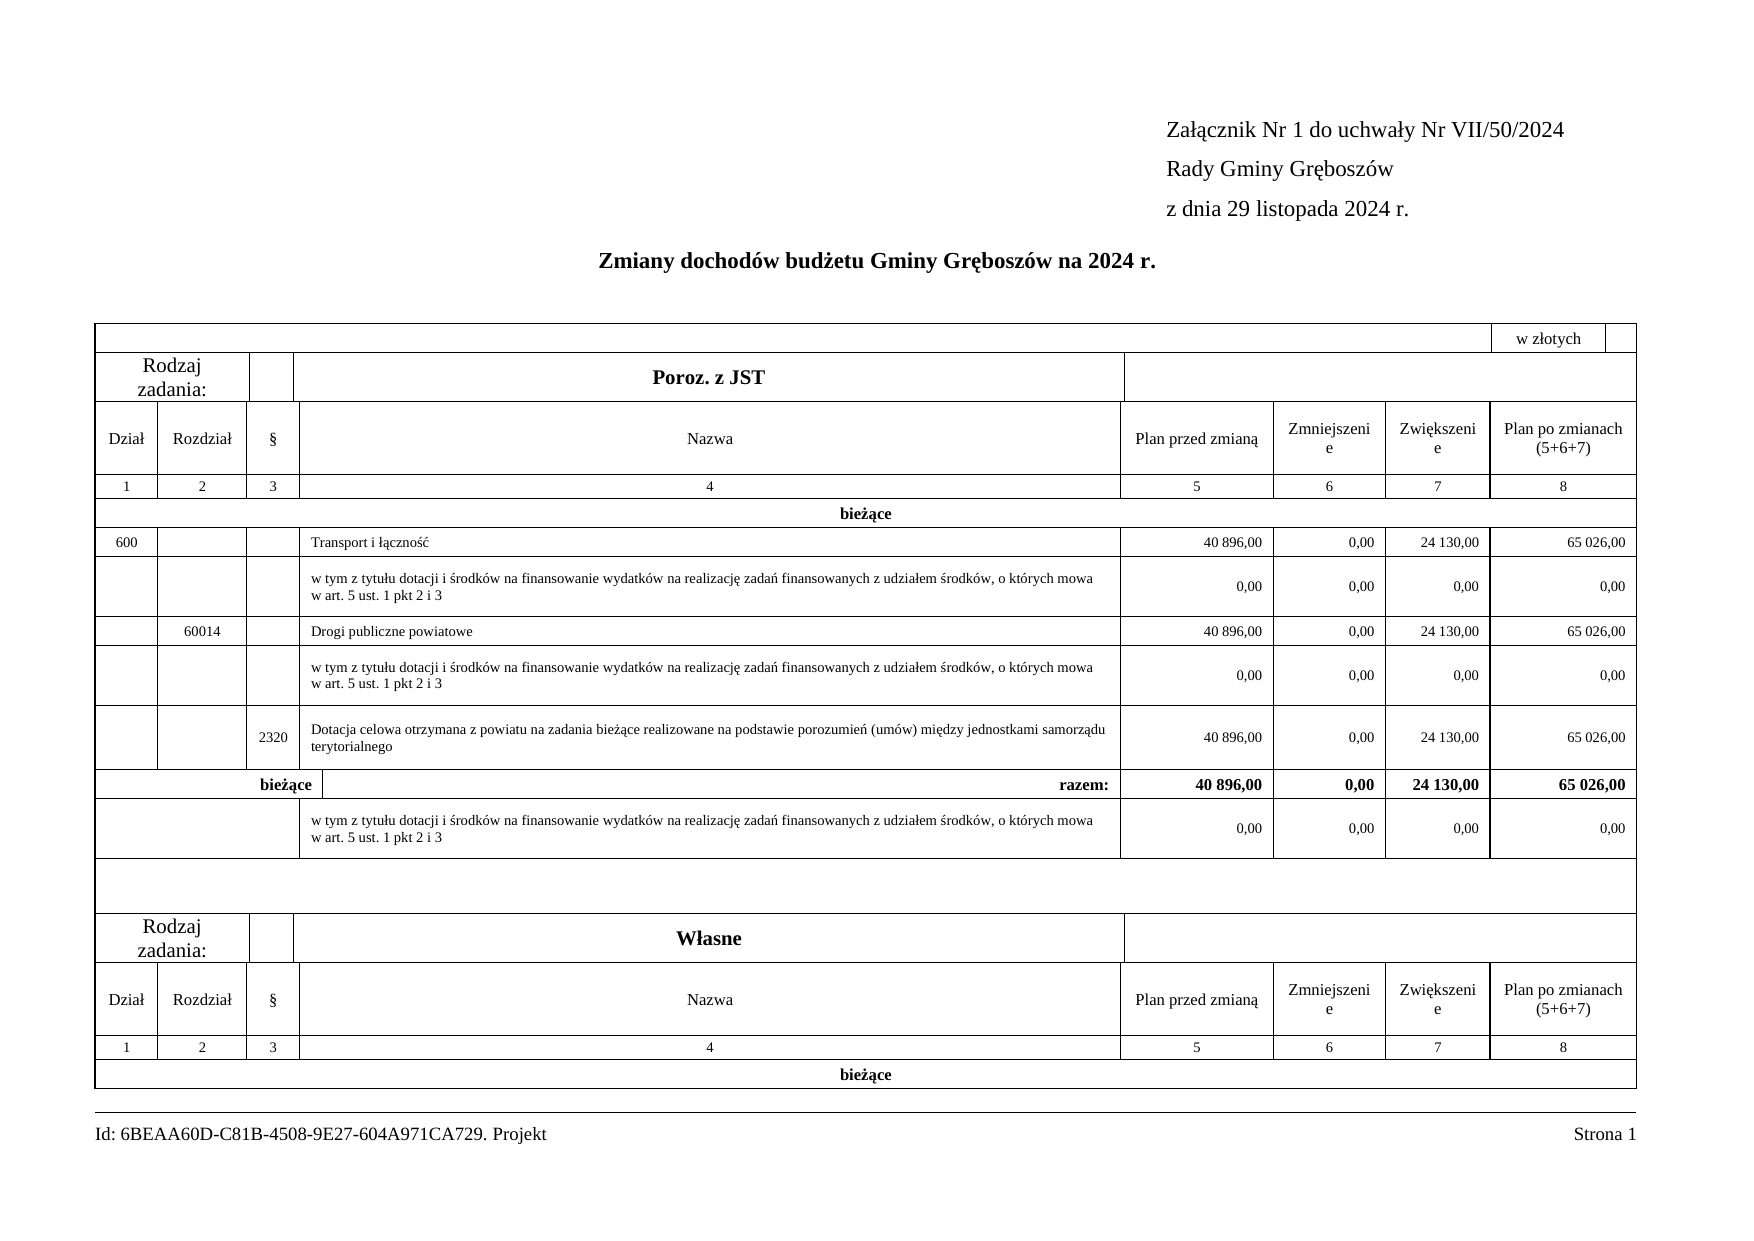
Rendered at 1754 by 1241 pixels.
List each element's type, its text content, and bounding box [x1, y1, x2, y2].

table_cell 40 896,00 [1121, 706, 1273, 769]
table_cell 7 [1386, 1036, 1489, 1059]
table_cell bieżące [96, 1060, 1636, 1088]
table_cell Plan po zmianach (5+6+7) [1491, 402, 1636, 474]
table_cell 0,00 [1274, 706, 1385, 769]
table_cell 60014 [158, 617, 246, 645]
table_cell razem: [323, 770, 1120, 798]
table_cell [1125, 353, 1636, 401]
table_cell 0,00 [1491, 799, 1636, 858]
table_cell 0,00 [1386, 557, 1489, 616]
table_cell 0,00 [1121, 646, 1273, 705]
table_cell [96, 799, 299, 858]
table_cell 4 [300, 1036, 1120, 1059]
table_cell 24 130,00 [1386, 528, 1489, 556]
table_cell 0,00 [1274, 557, 1385, 616]
table_cell [250, 353, 293, 401]
table_cell 8 [1491, 1036, 1636, 1059]
table_cell Własne [294, 914, 1124, 962]
table_cell Zwiększenie [1386, 963, 1489, 1035]
table_cell 3 [247, 475, 299, 498]
table_cell Rodzaj zadania: [96, 914, 249, 962]
table_cell Dotacja celowa otrzymana z powiatu na zadania bieżące realizowane na podstawie porozumień (umów) między jednostkami samorządu terytorialnego [300, 706, 1120, 769]
table_cell 0,00 [1274, 617, 1385, 645]
text Zmiany dochodów budżetu Gminy Gręboszów na 2024 r. [106, 247, 1648, 273]
table_cell Rodzaj zadania: [96, 353, 249, 401]
table_cell [96, 859, 1636, 913]
table_cell [158, 557, 246, 616]
table_cell [247, 617, 299, 645]
table_cell Dział [96, 402, 157, 474]
table_cell [247, 646, 299, 705]
table_cell 0,00 [1386, 646, 1489, 705]
table_cell [247, 557, 299, 616]
table_cell Dział [96, 963, 157, 1035]
table_cell 65 026,00 [1491, 770, 1636, 798]
table_cell 0,00 [1491, 646, 1636, 705]
table_cell 7 [1386, 475, 1489, 498]
table_header [96, 324, 1491, 352]
table_cell Rozdział [158, 963, 246, 1035]
table_cell 0,00 [1491, 557, 1636, 616]
table_cell Plan po zmianach (5+6+7) [1491, 963, 1636, 1035]
table_cell Plan przed zmianą [1121, 402, 1273, 474]
table_cell 40 896,00 [1121, 617, 1273, 645]
table_cell [158, 646, 246, 705]
table_cell 2320 [247, 706, 299, 769]
table_cell 40 896,00 [1121, 528, 1273, 556]
table_cell [158, 706, 246, 769]
table_cell 0,00 [1121, 557, 1273, 616]
table_cell Nazwa [300, 963, 1120, 1035]
table_cell [96, 706, 157, 769]
table_cell 2 [158, 1036, 246, 1059]
table_cell 8 [1491, 475, 1636, 498]
table_cell 5 [1121, 1036, 1273, 1059]
table_cell bieżące [96, 499, 1636, 527]
table_header [1606, 324, 1636, 352]
table_cell 40 896,00 [1121, 770, 1273, 798]
table_cell [96, 617, 157, 645]
table_cell 3 [247, 1036, 299, 1059]
table_cell w tym z tytułu dotacji i środków na finansowanie wydatków na realizację zadań finansowanych z udziałem środków, o których mowa w art. 5 ust. 1 pkt 2 i 3 [300, 646, 1120, 705]
table_cell bieżące [96, 770, 322, 798]
table_cell Poroz. z JST [294, 353, 1124, 401]
table_cell Drogi publiczne powiatowe [300, 617, 1120, 645]
table_cell 4 [300, 475, 1120, 498]
table_cell [96, 646, 157, 705]
table_cell 6 [1274, 1036, 1385, 1059]
table_cell 0,00 [1386, 799, 1489, 858]
table_cell 1 [96, 475, 157, 498]
table_cell 0,00 [1274, 770, 1385, 798]
table_cell w tym z tytułu dotacji i środków na finansowanie wydatków na realizację zadań finansowanych z udziałem środków, o których mowa w art. 5 ust. 1 pkt 2 i 3 [300, 557, 1120, 616]
table_cell 65 026,00 [1491, 617, 1636, 645]
table_cell 65 026,00 [1491, 706, 1636, 769]
text Załącznik Nr 1 do uchwały Nr VII/50/2024 Rady Gminy Gręboszów z dnia 29 listopada 2024 r. [1166, 116, 1648, 221]
table_cell 24 130,00 [1386, 706, 1489, 769]
table_cell 2 [158, 475, 246, 498]
table_cell [158, 528, 246, 556]
table_cell [250, 914, 293, 962]
table_cell § [247, 963, 299, 1035]
table_cell 6 [1274, 475, 1385, 498]
table_cell 0,00 [1274, 528, 1385, 556]
table_header w złotych [1492, 324, 1605, 352]
table_cell 65 026,00 [1491, 528, 1636, 556]
table_cell 0,00 [1274, 799, 1385, 858]
table_cell § [247, 402, 299, 474]
table_cell Transport i łączność [300, 528, 1120, 556]
table_cell 24 130,00 [1386, 617, 1489, 645]
table_cell Rozdział [158, 402, 246, 474]
table_cell Nazwa [300, 402, 1120, 474]
table_cell 24 130,00 [1386, 770, 1489, 798]
table_cell 0,00 [1121, 799, 1273, 858]
table_cell 600 [96, 528, 157, 556]
table_cell 1 [96, 1036, 157, 1059]
table_cell [1125, 914, 1636, 962]
table_cell Zmniejszenie [1274, 963, 1385, 1035]
table_cell [96, 557, 157, 616]
table_cell [247, 528, 299, 556]
table_cell 0,00 [1274, 646, 1385, 705]
table_cell Zwiększenie [1386, 402, 1489, 474]
table_cell w tym z tytułu dotacji i środków na finansowanie wydatków na realizację zadań finansowanych z udziałem środków, o których mowa w art. 5 ust. 1 pkt 2 i 3 [300, 799, 1120, 858]
table_cell 5 [1121, 475, 1273, 498]
table_cell Zmniejszenie [1274, 402, 1385, 474]
table_cell Plan przed zmianą [1121, 963, 1273, 1035]
